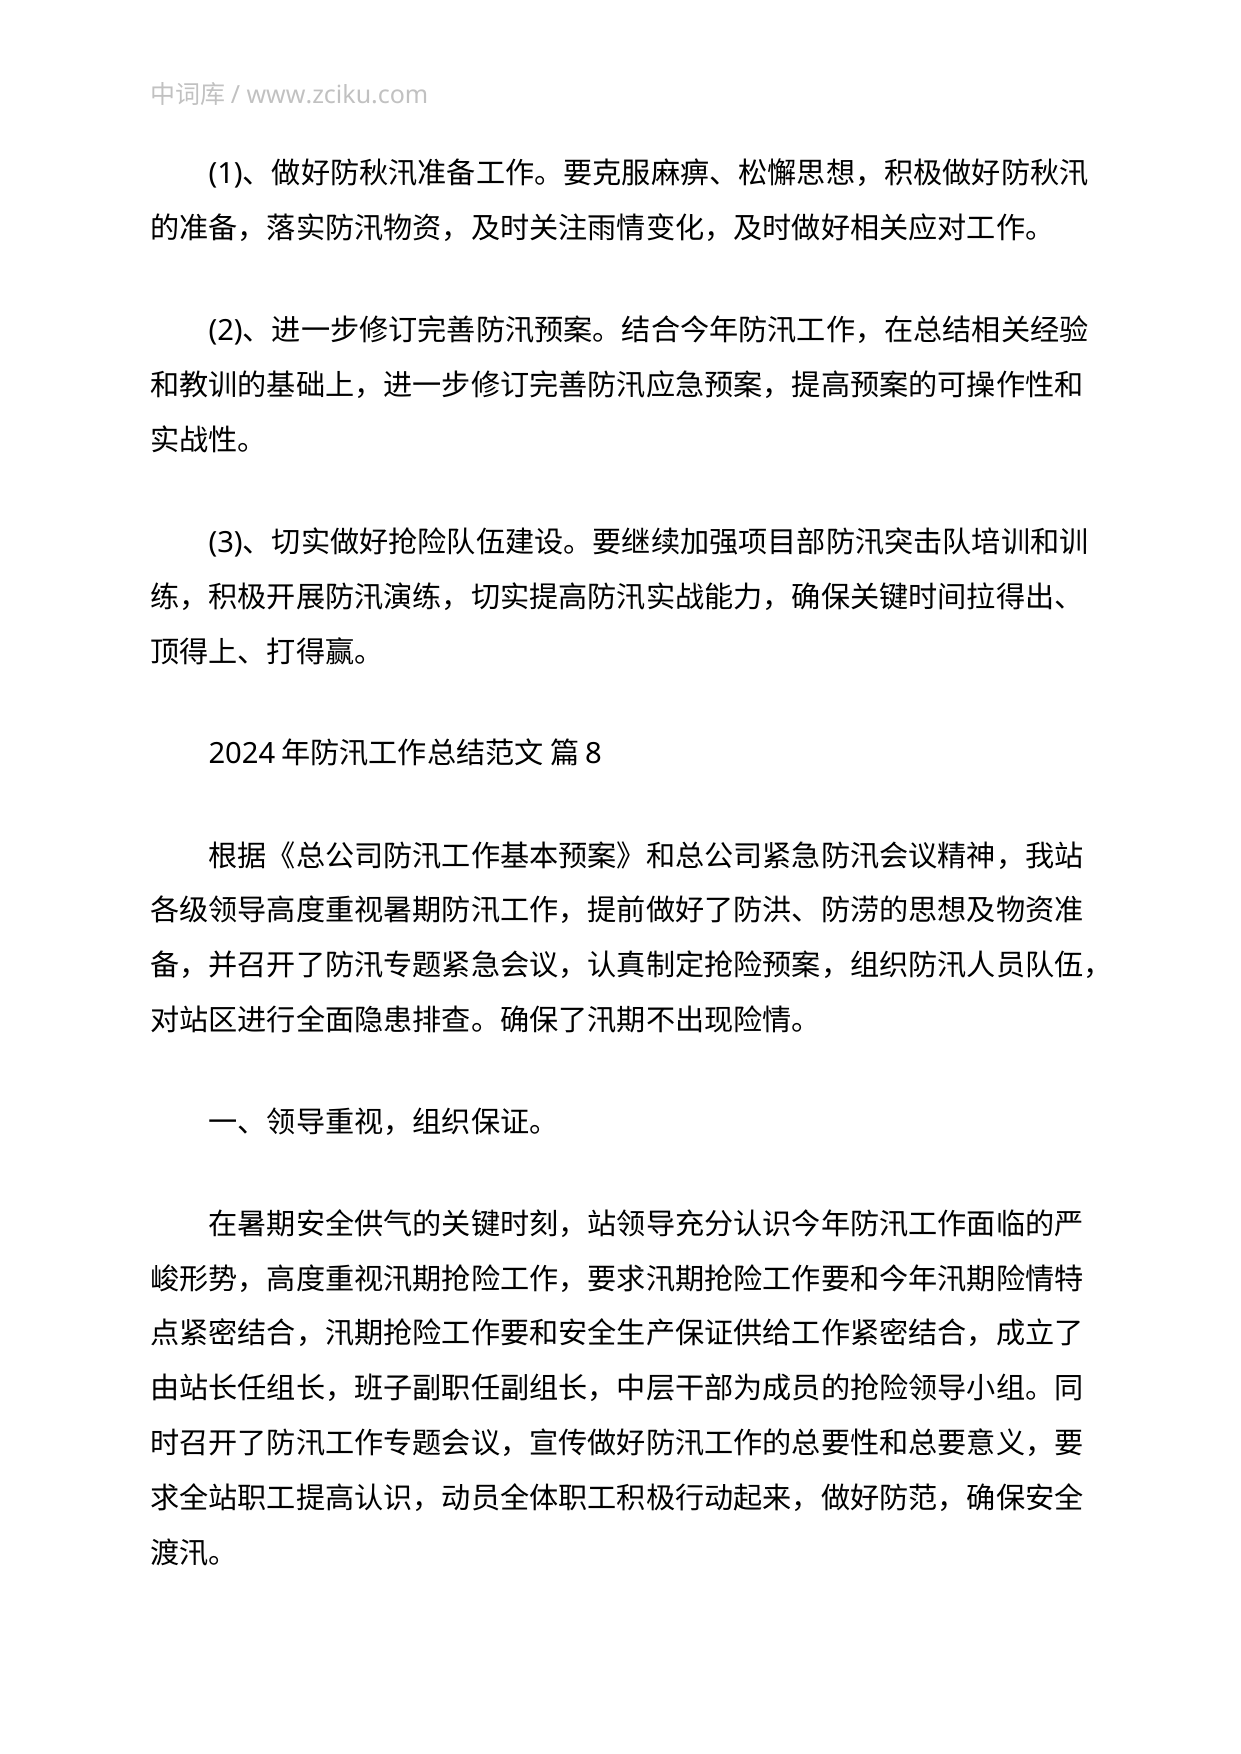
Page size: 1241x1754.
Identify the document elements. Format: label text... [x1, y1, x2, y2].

text (1)、做好防秋汛准备工作。要克服麻痹、松懈思想，积极做好防秋汛的准备，落实防汛物资，及时关注雨情变化，及时做好相关应对工作。 [150, 150, 1090, 247]
text 一、领导重视，组织保证。 [150, 1098, 1090, 1141]
text 在暑期安全供气的关键时刻，站领导充分认识今年防汛工作面临的严峻形势，高度重视汛期抢险工作，要求汛期抢险工作要和今年汛期险情特点紧密结合，汛期抢险工作要和安全生产保证供给工作紧密结合，成立了由站长任组长，班子副职任副组长，中层干部为成员的抢险领导小组。同时召开了防汛工作专题会议，宣传做好防汛工作的总要性和总要意义，要求全站职工提高认识，动员全体职工积极行动起来，做好防范，确保安全渡汛。 [150, 1200, 1090, 1572]
text 2024年防汛工作总结范文 篇8 [150, 730, 1090, 772]
text (2)、进一步修订完善防汛预案。结合今年防汛工作，在总结相关经验和教训的基础上，进一步修订完善防汛应急预案，提高预案的可操作性和实战性。 [150, 307, 1090, 459]
text 根据《总公司防汛工作基本预案》和总公司紧急防汛会议精神，我站各级领导高度重视暑期防汛工作，提前做好了防洪、防涝的思想及物资准备，并召开了防汛专题紧急会议，认真制定抢险预案，组织防汛人员队伍，对站区进行全面隐患排查。确保了汛期不出现险情。 [150, 832, 1090, 1039]
text (3)、切实做好抢险队伍建设。要继续加强项目部防汛突击队培训和训练，积极开展防汛演练，切实提高防汛实战能力，确保关键时间拉得出、顶得上、打得赢。 [150, 518, 1090, 671]
